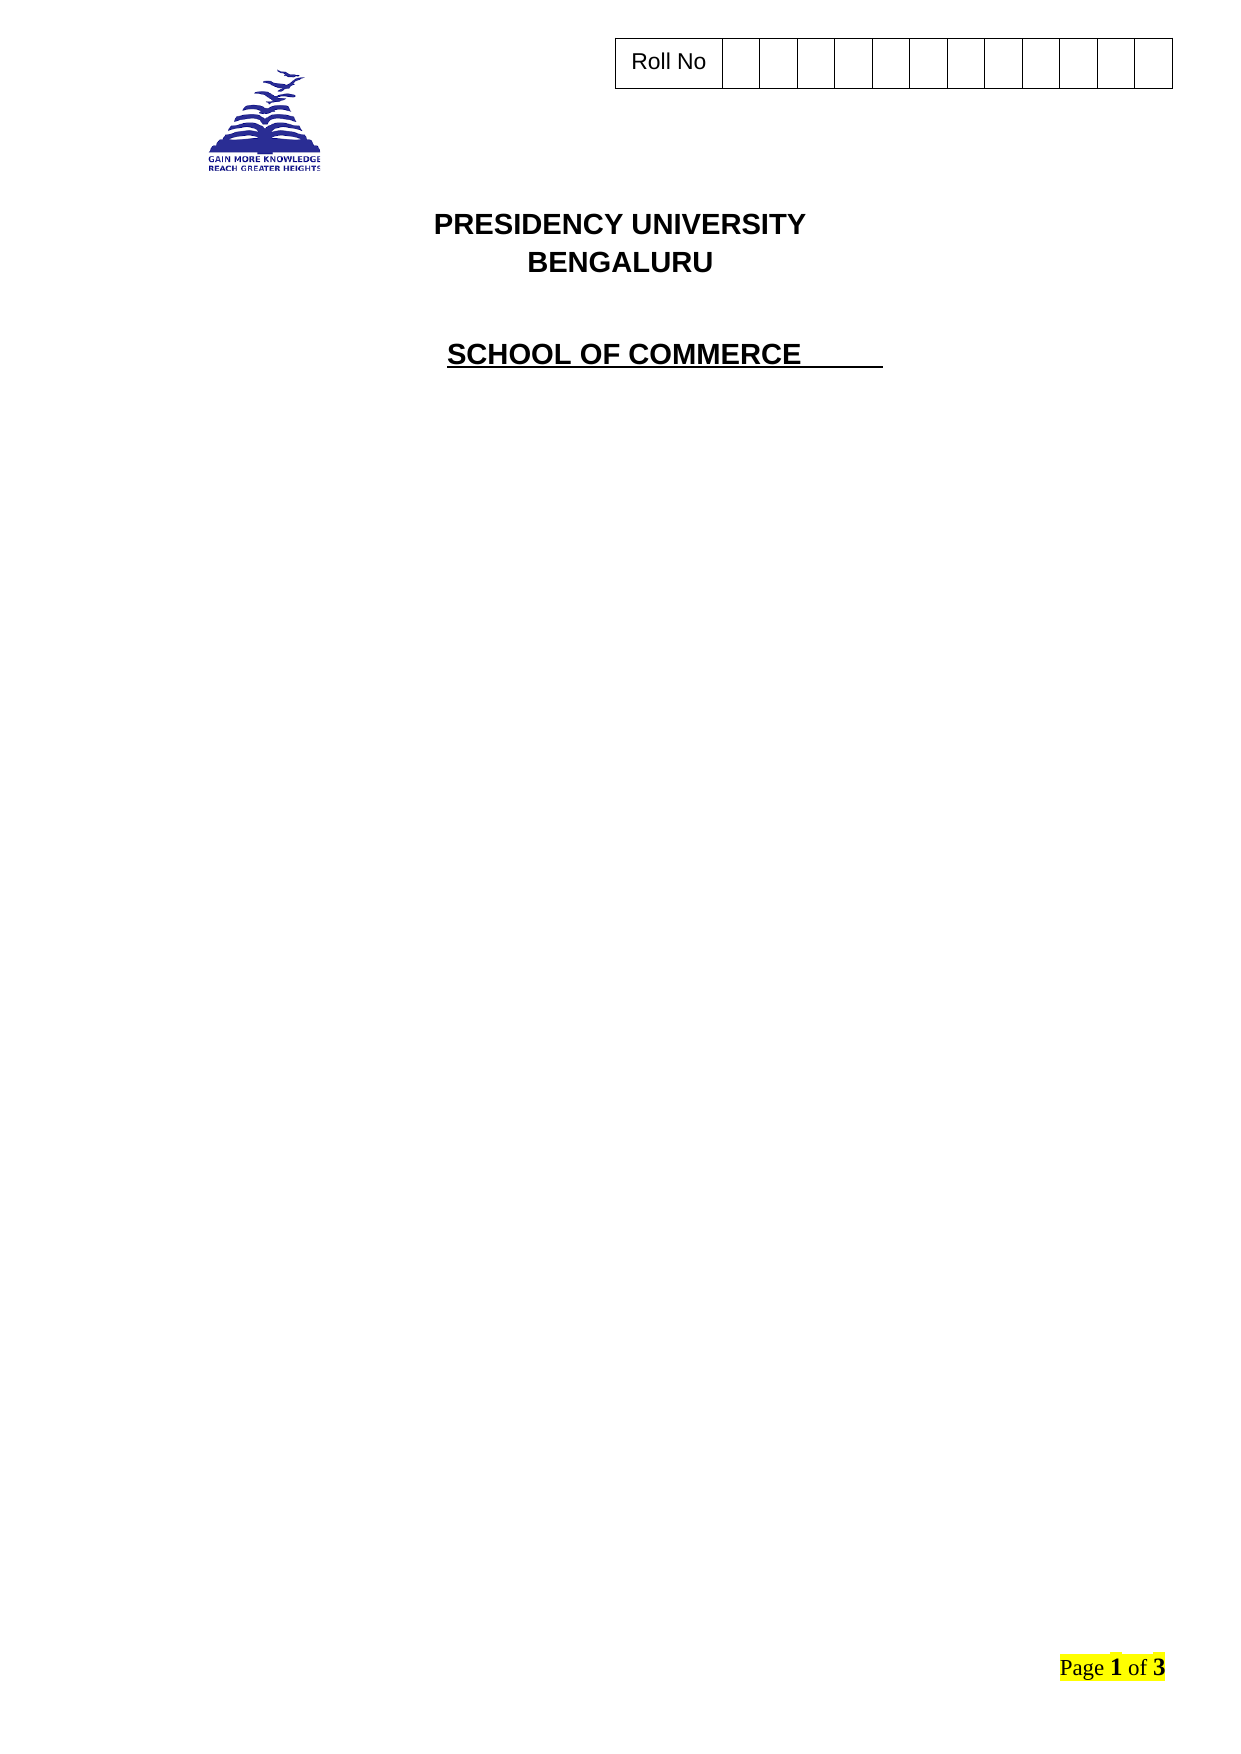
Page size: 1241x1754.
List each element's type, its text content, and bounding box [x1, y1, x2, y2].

table_header [873, 39, 909, 88]
table_header [723, 39, 759, 88]
list Bengaluru [75, 245, 1165, 279]
list Presidency University [75, 207, 1165, 240]
table_header Roll No [616, 39, 722, 88]
table_header [1098, 39, 1134, 88]
picture [208, 69, 320, 171]
table_header [1023, 39, 1059, 88]
table_header [760, 39, 797, 88]
table_header [1060, 39, 1097, 88]
table_header [948, 39, 984, 88]
table_header [910, 39, 947, 88]
text SCHOOL OF COMMERCE [75, 337, 1165, 370]
table_header [835, 39, 872, 88]
table_header [798, 39, 834, 88]
table_header [1135, 39, 1172, 88]
table_header [985, 39, 1022, 88]
